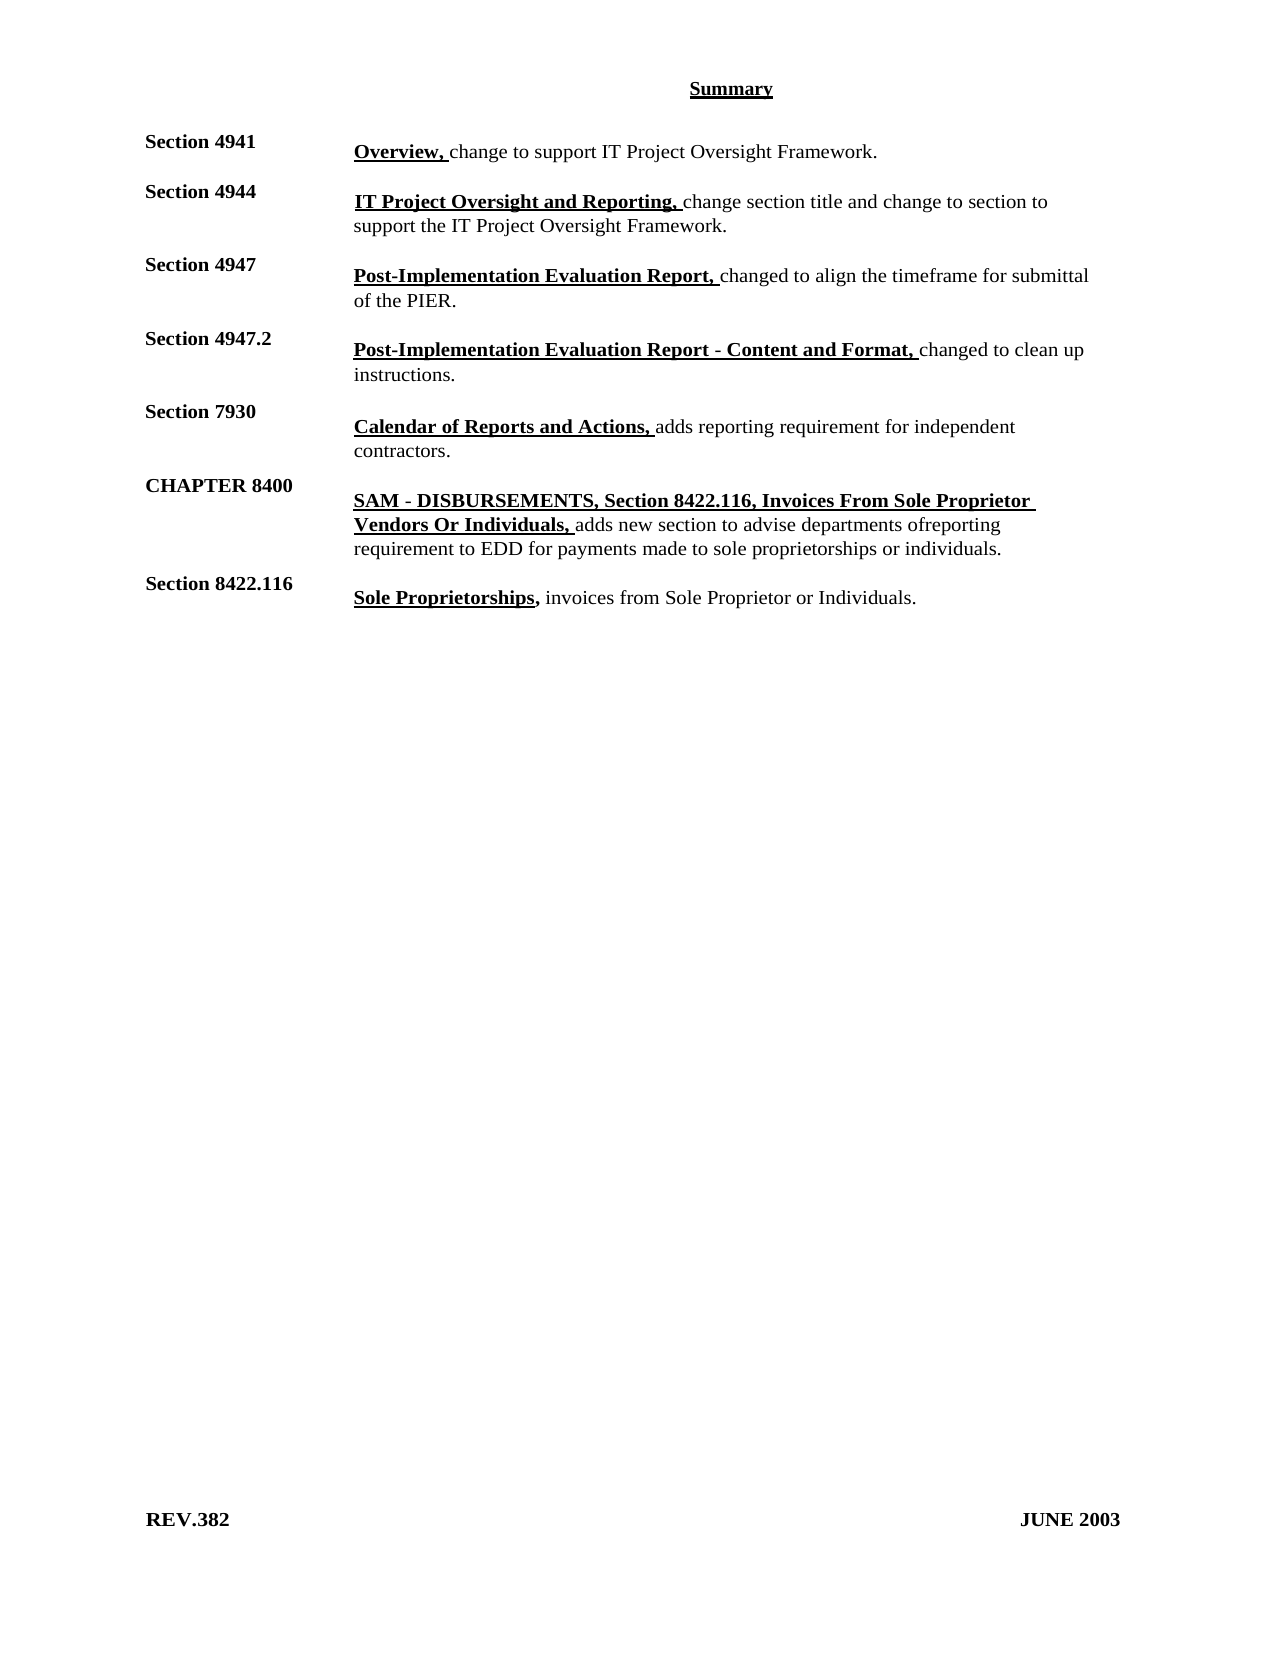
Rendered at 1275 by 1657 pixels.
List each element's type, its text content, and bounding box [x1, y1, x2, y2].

text Calendar of Reports and Actions, adds reporting requirement for independent contractors. [353, 415, 1019, 462]
text Section 4947.2 [145, 327, 294, 349]
text Post-Implementation Evaluation Report, changed to align the timeframe for submittal of the PIER. [353, 264, 1106, 312]
text Post-Implementation Evaluation Report - Content and Format, changed to clean up instructions. [353, 338, 1133, 386]
text IT Project Oversight and Reporting, change section title and change to section to support the IT Project Oversight Framework. [353, 190, 1052, 237]
text Overview, change to support IT Project Oversight Framework. [353, 140, 1133, 163]
text SAM - DISBURSEMENTS, Section 8422.116, Invoices From Sole Proprietor Vendors Or Individuals, adds new section to advise departments ofreporting requirement to EDD for payments made to sole proprietorships or individuals. [353, 489, 1052, 560]
text Section 8422.116 [145, 572, 294, 595]
text Section 7930 [145, 400, 294, 423]
text CHAPTER 8400 [145, 474, 294, 497]
text Section 4947 [145, 253, 294, 276]
subtitle Summary [687, 76, 775, 99]
text Section 4941 [145, 131, 294, 153]
text Section 4944 [145, 179, 294, 202]
text Sole Proprietorships, invoices from Sole Proprietor or Individuals. [353, 586, 1133, 609]
